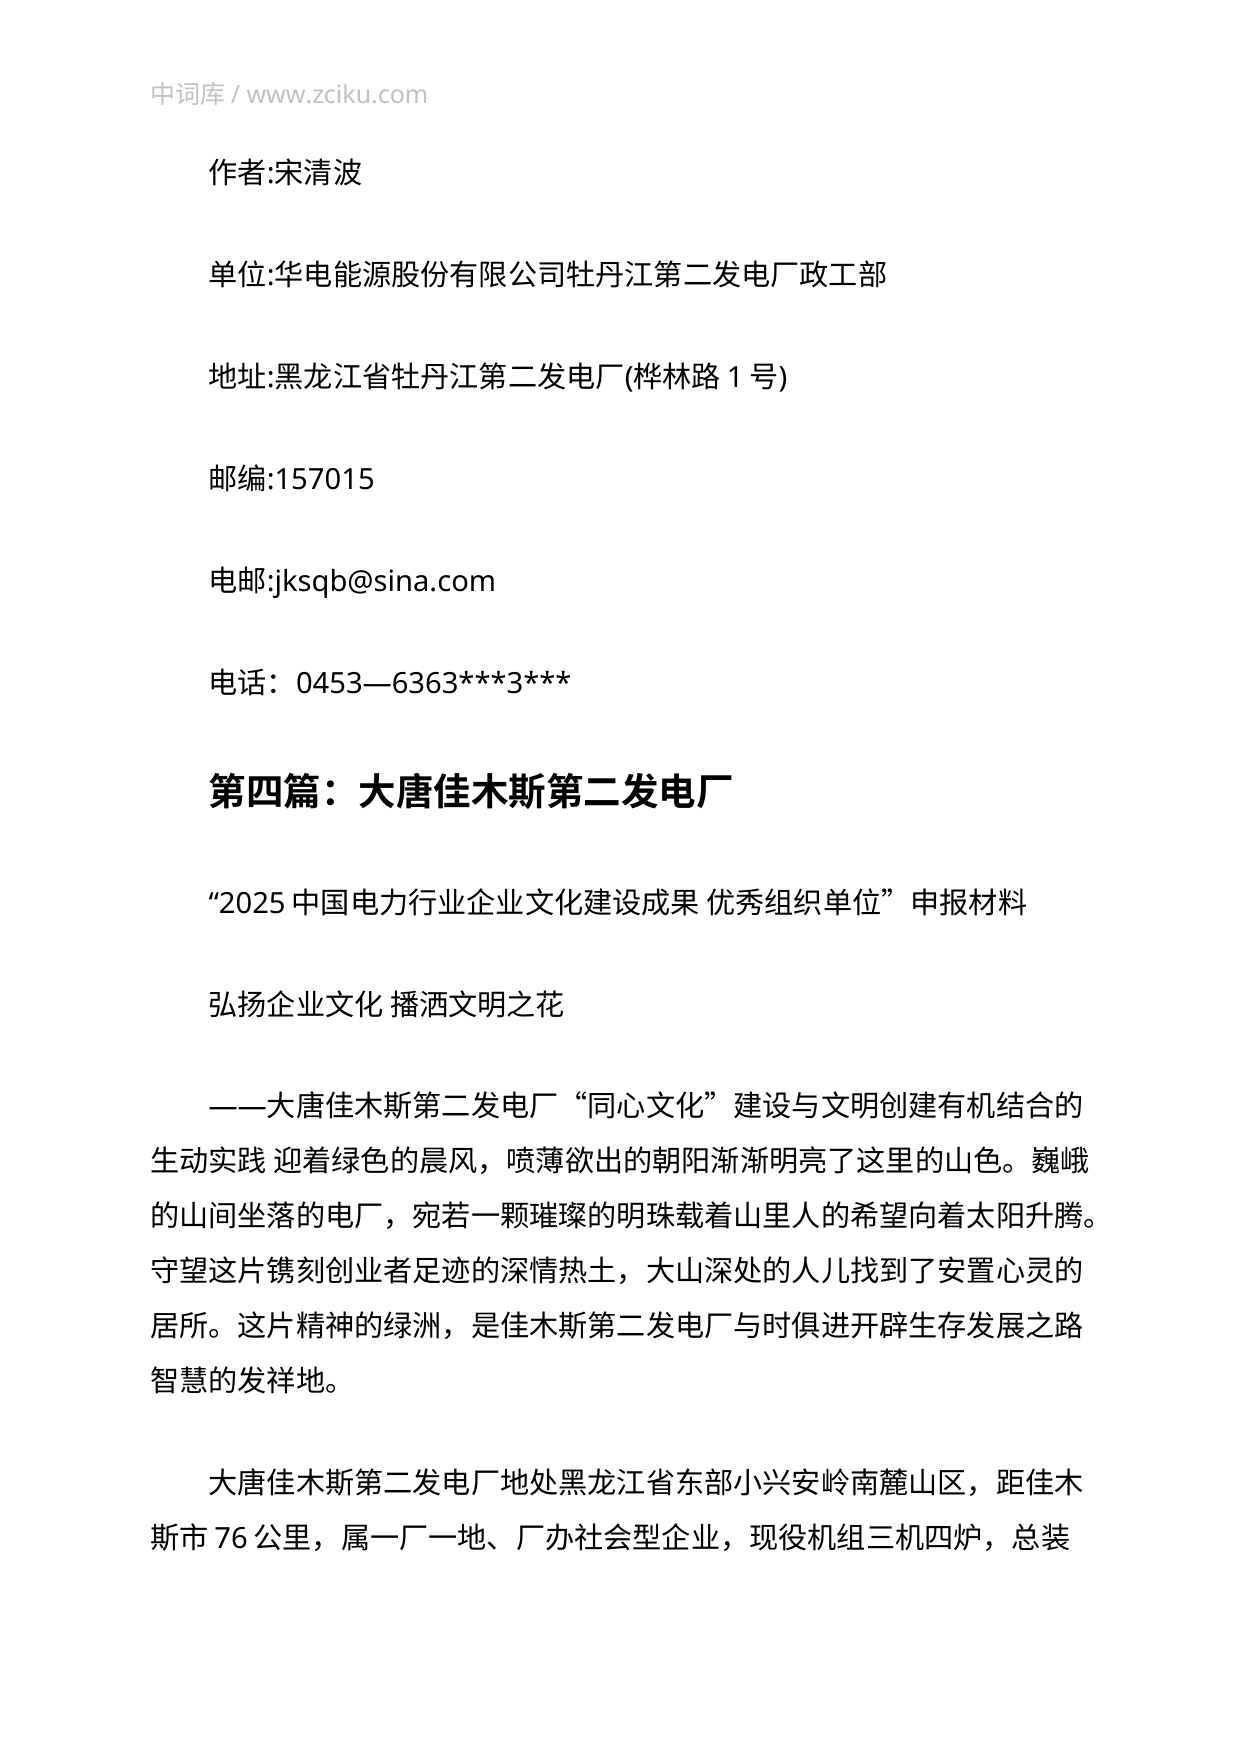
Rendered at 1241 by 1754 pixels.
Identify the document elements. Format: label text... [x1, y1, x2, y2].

text 地址:黑龙江省牡丹江第二发电厂(桦林路1号) [150, 354, 1090, 396]
text 单位:华电能源股份有限公司牡丹江第二发电厂政工部 [150, 252, 1090, 294]
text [150, 1459, 1090, 1557]
text 电邮:jksqb@sina.com [150, 558, 1090, 600]
text 第四篇：大唐佳木斯第二发电厂 [150, 762, 1090, 816]
text “2025中国电力行业企业文化建设成果 优秀组织单位”申报材料 [150, 879, 1090, 922]
text 作者:宋清波 [150, 150, 1090, 192]
text 电话：0453—6363***3*** [150, 660, 1090, 702]
text 弘扬企业文化 播洒文明之花 [150, 981, 1090, 1023]
text 邮编:157015 [150, 456, 1090, 498]
text ——大唐佳木斯第二发电厂“同心文化”建设与文明创建有机结合的生动实践 迎着绿色的晨风，喷薄欲出的朝阳渐渐明亮了这里的山色。巍峨的山间坐落的电厂，宛若一颗璀璨的明珠载着山里人的希望向着太阳升腾。守望这片镌刻创业者足迹的深情热土，大山深处的人儿找到了安置心灵的居所。这片精神的绿洲，是佳木斯第二发电厂与时俱进开辟生存发展之路智慧的发祥地。 [150, 1083, 1090, 1400]
